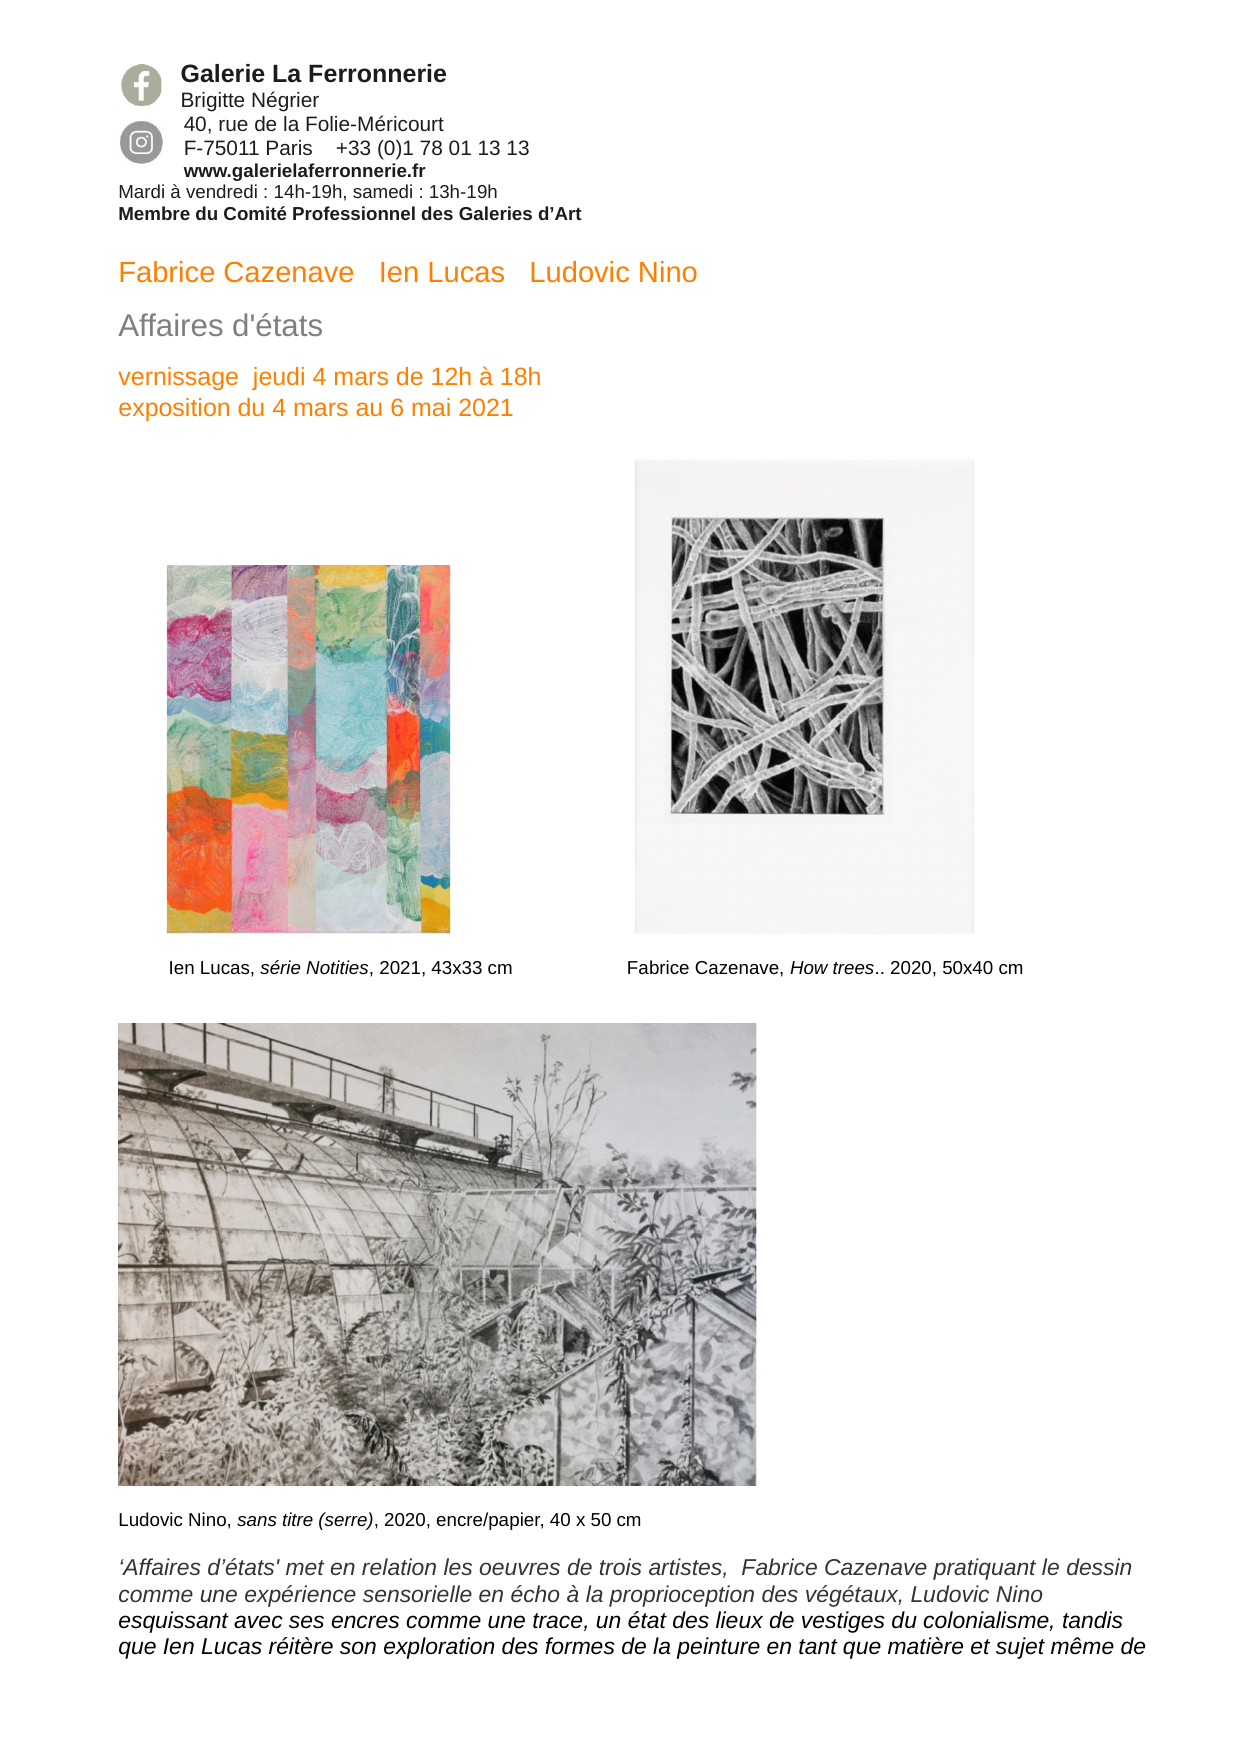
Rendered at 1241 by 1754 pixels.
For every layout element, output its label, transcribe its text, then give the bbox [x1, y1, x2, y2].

text Fabrice Cazenave Ien Lucas Ludovic Nino [118, 255, 1152, 289]
picture [118, 119, 164, 165]
text F-75011 Paris +33 (0)1 78 01 13 13 [164, 136, 1152, 160]
picture [121, 64, 162, 106]
text Mardi à vendredi : 14h-19h, samedi : 13h-19h [118, 181, 1152, 203]
picture [118, 1023, 757, 1486]
text Membre du Comité Professionnel des Galeries d’Art [118, 203, 1152, 224]
text Ludovic Nino, sans titre (serre), 2020, encre/papier, 40 x 50 cm [118, 1509, 1152, 1531]
picture [634, 460, 975, 934]
text Galerie La Ferronnerie [118, 59, 1152, 88]
text exposition du 4 mars au 6 mai 2021 [118, 393, 1152, 421]
text www.galerielaferronnerie.fr [118, 160, 1152, 181]
text Affaires d'états [118, 307, 1152, 343]
text vernissage jeudi 4 mars de 12h à 18h [118, 362, 1152, 391]
text 40, rue de la Folie-Méricourt [118, 112, 1152, 136]
picture [166, 565, 451, 934]
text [118, 1554, 1152, 1659]
text Brigitte Négrier [118, 88, 1152, 112]
text Ien Lucas, série Notities, 2021, 43x33 cm Fabrice Cazenave, How trees.. 2020, 50x40 cm [118, 957, 1152, 979]
